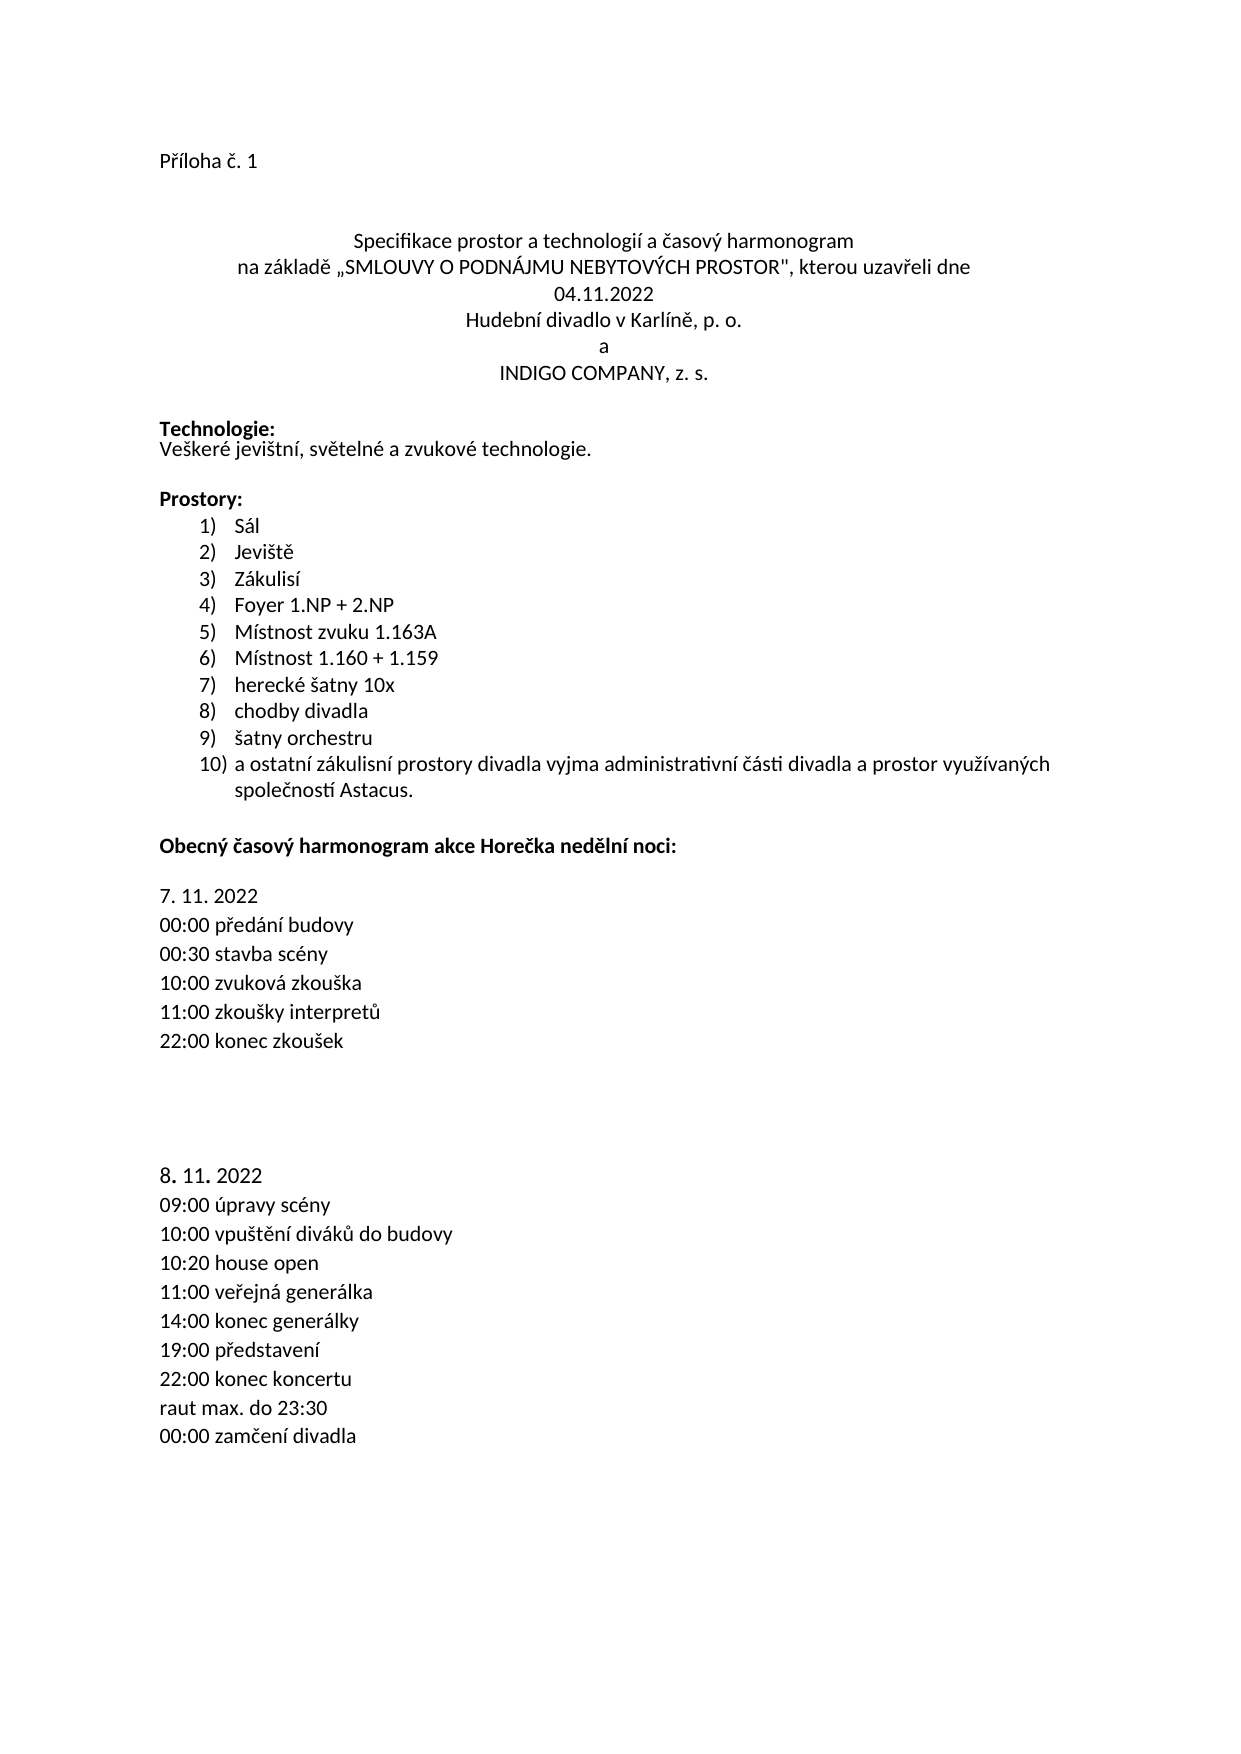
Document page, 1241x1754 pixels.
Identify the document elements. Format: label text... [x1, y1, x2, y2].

subtitle Obecný časový harmonogram akce Horečka nedělní noci: [159, 837, 1061, 858]
list šatny orchestru [199, 724, 1061, 750]
text 10:00 zvuková zkouška [159, 967, 684, 996]
text Veškeré jevištní, světelné a zvukové technologie. [159, 440, 1061, 461]
list Místnost zvuku 1.163A [199, 618, 1061, 644]
text 19:00 představení [159, 1334, 684, 1363]
text 14:00 konec generálky [159, 1305, 684, 1334]
text 00:00 předání budovy [159, 909, 684, 938]
text 10:00 vpuštění diváků do budovy [159, 1218, 1061, 1247]
text 11:00 veřejná generálka [159, 1276, 684, 1305]
text 22:00 konec koncertu [159, 1363, 684, 1392]
list a ostatní zákulisní prostory divadla vyjma administrativní části divadla a prostor využívaných společností Astacus. [199, 750, 1061, 803]
text 8. 11. 2022 [159, 1160, 1061, 1189]
subtitle Technologie: [159, 419, 1061, 440]
list Jeviště [199, 538, 1061, 565]
text raut max. do 23:30 [159, 1392, 684, 1421]
text 10:20 house open [159, 1247, 1061, 1276]
text 22:00 konec zkoušek [159, 1025, 684, 1054]
list Zákulisí [199, 565, 1061, 591]
text Specifikace prostor a technologií a časový harmonogram na základě „SMLOUVY O PODNÁJMU NEBYTOVÝCH PROSTOR", kterou uzavřeli dne [159, 227, 1048, 280]
text 09:00 úpravy scény [159, 1189, 1061, 1218]
text Příloha č. 1 [159, 152, 258, 173]
text INDIGO COMPANY, z. s. [159, 359, 1048, 386]
text 7. 11. 2022 [159, 880, 684, 909]
list chodby divadla [199, 697, 1061, 724]
text 04.11.2022 [159, 280, 1048, 306]
subtitle Prostory: [159, 486, 1061, 512]
text 00:00 zamčení divadla [159, 1421, 684, 1450]
text Hudební divadlo v Karlíně, p. o. a [159, 306, 1048, 359]
list Foyer 1.NP + 2.NP [199, 591, 1061, 618]
list Místnost 1.160 + 1.159 [199, 644, 1061, 671]
list herecké šatny 10x [199, 671, 1061, 697]
text 00:30 stavba scény [159, 938, 684, 967]
list Sál [199, 512, 1061, 538]
text 11:00 zkoušky interpretů [159, 996, 684, 1025]
